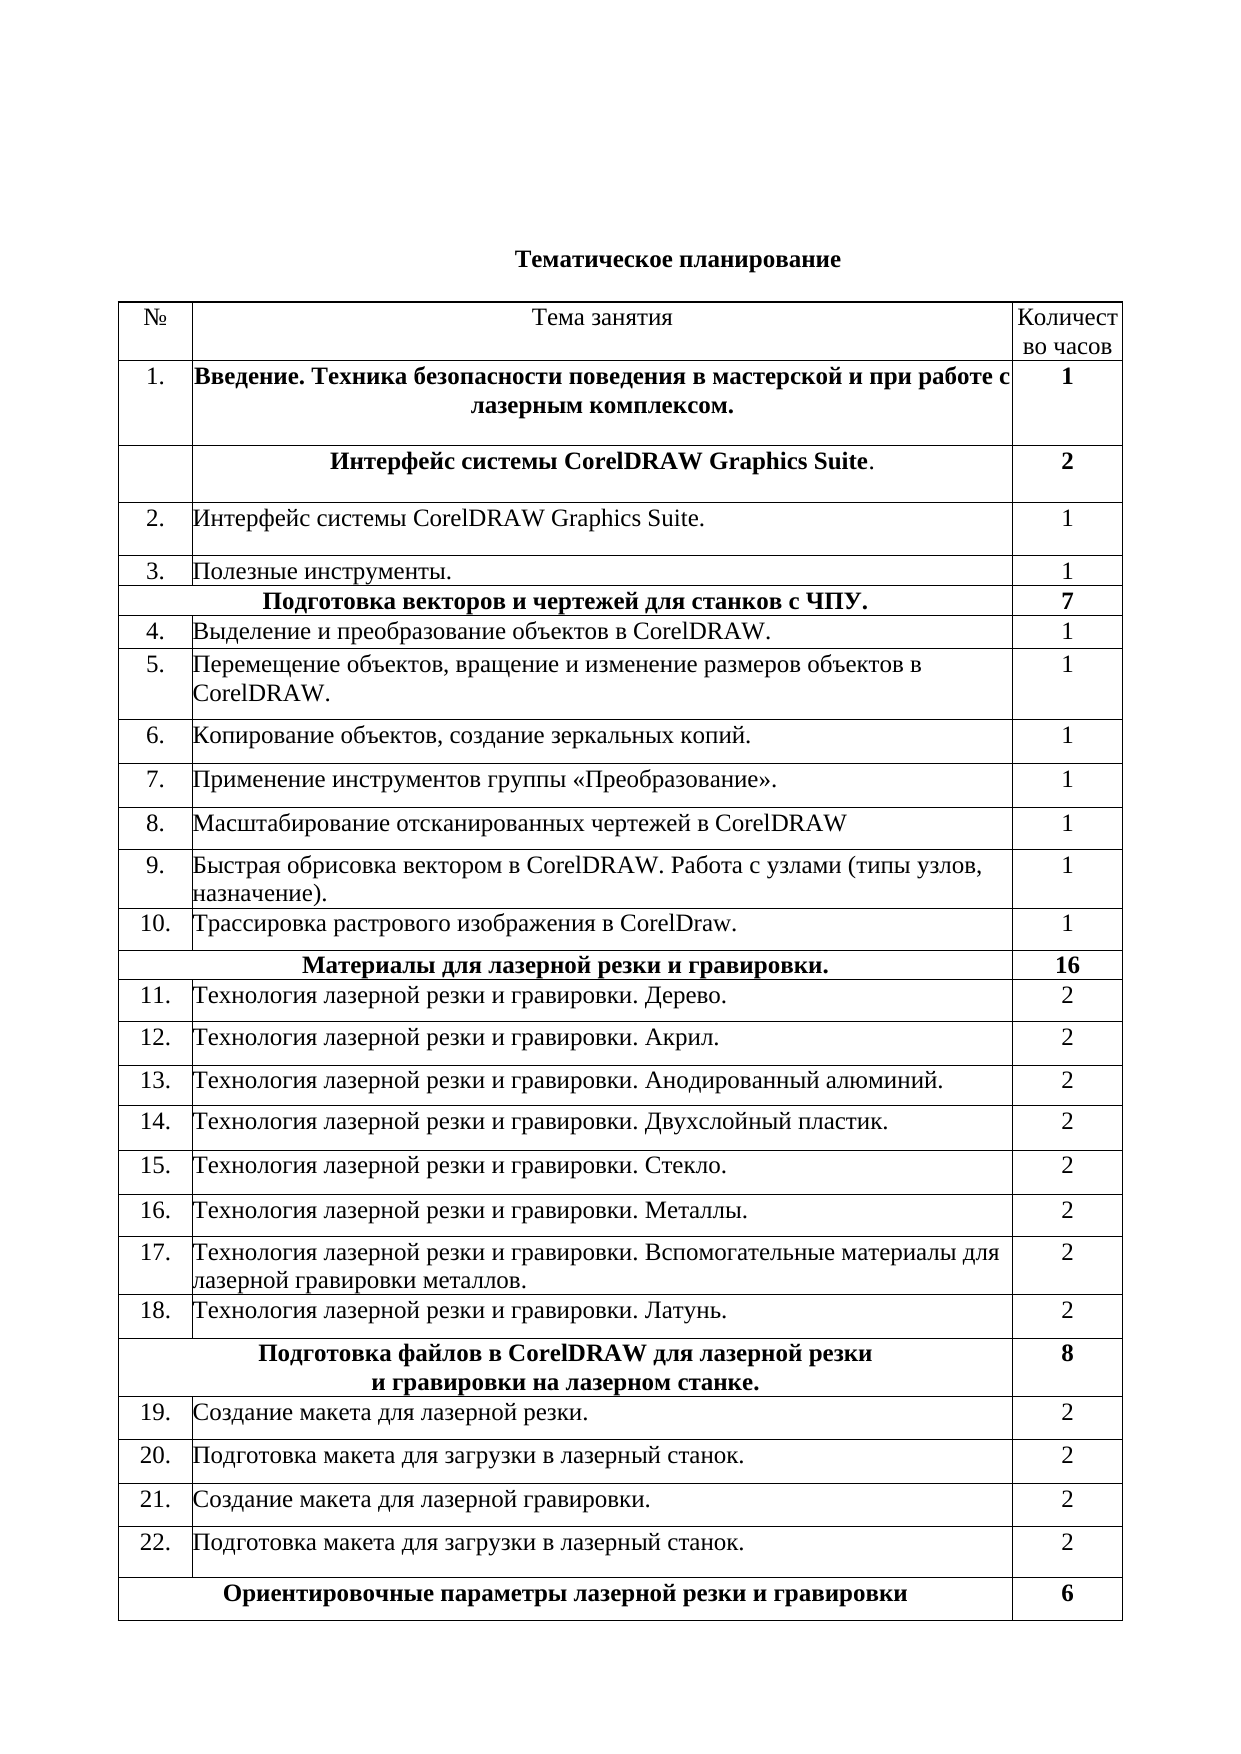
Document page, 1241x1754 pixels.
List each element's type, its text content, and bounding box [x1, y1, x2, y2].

table_cell 2 [1013, 1195, 1122, 1236]
table_cell 1 [1013, 808, 1122, 849]
table_cell Подготовка макета для загрузки в лазерный станок. [193, 1440, 1012, 1483]
table_cell Перемещение объектов, вращение и изменение размеров объектов в CorelDRAW. [193, 649, 1012, 719]
table_cell 7 [1013, 586, 1122, 615]
table_header Тема занятия [193, 303, 1012, 360]
table_header Количество часов [1013, 303, 1122, 360]
table_cell 7. [119, 764, 192, 807]
table_cell Технология лазерной резки и гравировки. Латунь. [193, 1295, 1012, 1337]
table_cell 3. [119, 556, 192, 585]
table_cell 2 [1013, 1440, 1122, 1483]
table_cell 1 [1013, 361, 1122, 445]
text Тематическое планирование [243, 244, 1113, 273]
table_cell Подготовка файлов в CorelDRAW для лазерной резки и гравировки на лазерном станке. [119, 1339, 1012, 1396]
table_cell 2 [1013, 1106, 1122, 1149]
table_cell Ориентировочные параметры лазерной резки и гравировки [119, 1578, 1012, 1620]
table_cell 16. [119, 1195, 192, 1236]
table_cell 2 [1013, 1295, 1122, 1337]
table_cell Технология лазерной резки и гравировки. Стекло. [193, 1151, 1012, 1194]
table_cell Интерфейс системы CorelDRAW Graphics Suite. [193, 503, 1012, 555]
table_cell 19. [119, 1397, 192, 1439]
table_cell 2 [1013, 980, 1122, 1021]
table_cell 1 [1013, 909, 1122, 949]
table_cell 17. [119, 1237, 192, 1294]
table_cell Подготовка векторов и чертежей для станков с ЧПУ. [119, 586, 1012, 615]
table_cell 8. [119, 808, 192, 849]
table_cell 2 [1013, 1527, 1122, 1577]
table_cell Масштабирование отсканированных чертежей в CorelDRAW [193, 808, 1012, 849]
table_cell Выделение и преобразование объектов в CorelDRAW. [193, 616, 1012, 648]
table_cell 6. [119, 720, 192, 763]
table_cell Интерфейс системы CorelDRAW Graphics Suite. [193, 446, 1012, 502]
table_cell Технология лазерной резки и гравировки. Металлы. [193, 1195, 1012, 1236]
table_cell 11. [119, 980, 192, 1021]
table_cell Материалы для лазерной резки и гравировки. [119, 951, 1012, 979]
table_cell 1 [1013, 616, 1122, 648]
table_cell 8 [1013, 1339, 1122, 1396]
table_cell Создание макета для лазерной резки. [193, 1397, 1012, 1439]
table_header № [119, 303, 192, 360]
table_cell Технология лазерной резки и гравировки. Дерево. [193, 980, 1012, 1021]
table_cell 18. [119, 1295, 192, 1337]
table_cell Быстрая обрисовка вектором в CorelDRAW. Работа с узлами (типы узлов, назначение). [193, 850, 1012, 907]
table_cell Подготовка макета для загрузки в лазерный станок. [193, 1527, 1012, 1577]
table_cell Технология лазерной резки и гравировки. Двухслойный пластик. [193, 1106, 1012, 1149]
table_cell Создание макета для лазерной гравировки. [193, 1484, 1012, 1526]
table_cell 1. [119, 361, 192, 445]
table_cell 2 [1013, 1022, 1122, 1064]
table_cell 16 [1013, 951, 1122, 979]
table_cell 2 [1013, 1237, 1122, 1294]
table_cell 1 [1013, 720, 1122, 763]
table_cell 1 [1013, 850, 1122, 907]
table_cell 2 [1013, 1397, 1122, 1439]
table_cell Технология лазерной резки и гравировки. Анодированный алюминий. [193, 1066, 1012, 1105]
table_cell Применение инструментов группы «Преобразование». [193, 764, 1012, 807]
table_cell 21. [119, 1484, 192, 1526]
table_cell 1 [1013, 764, 1122, 807]
table_cell 9. [119, 850, 192, 907]
table_cell Технология лазерной резки и гравировки. Акрил. [193, 1022, 1012, 1064]
table_cell Технология лазерной резки и гравировки. Вспомогательные материалы для лазерной гравировки металлов. [193, 1237, 1012, 1294]
table_cell 2 [1013, 1151, 1122, 1194]
table_cell 1 [1013, 649, 1122, 719]
table_cell 2 [1013, 1066, 1122, 1105]
table_cell 5. [119, 649, 192, 719]
table_cell 2 [1013, 1484, 1122, 1526]
table_cell 1 [1013, 556, 1122, 585]
table_cell Трассировка растрового изображения в CorelDraw. [193, 909, 1012, 949]
table_cell 10. [119, 909, 192, 949]
table_cell Полезные инструменты. [193, 556, 1012, 585]
table_cell 6 [1013, 1578, 1122, 1620]
table_cell 4. [119, 616, 192, 648]
table_cell 13. [119, 1066, 192, 1105]
table_cell 1 [1013, 503, 1122, 555]
table_cell 22. [119, 1527, 192, 1577]
table_cell 2. [119, 503, 192, 555]
table_cell 20. [119, 1440, 192, 1483]
table_cell 2 [1013, 446, 1122, 502]
table_cell [119, 446, 192, 502]
table_cell Копирование объектов, создание зеркальных копий. [193, 720, 1012, 763]
table_cell Введение. Техника безопасности поведения в мастерской и при работе с лазерным комплексом. [193, 361, 1012, 445]
table_cell 12. [119, 1022, 192, 1064]
table_cell 15. [119, 1151, 192, 1194]
table_cell 14. [119, 1106, 192, 1149]
